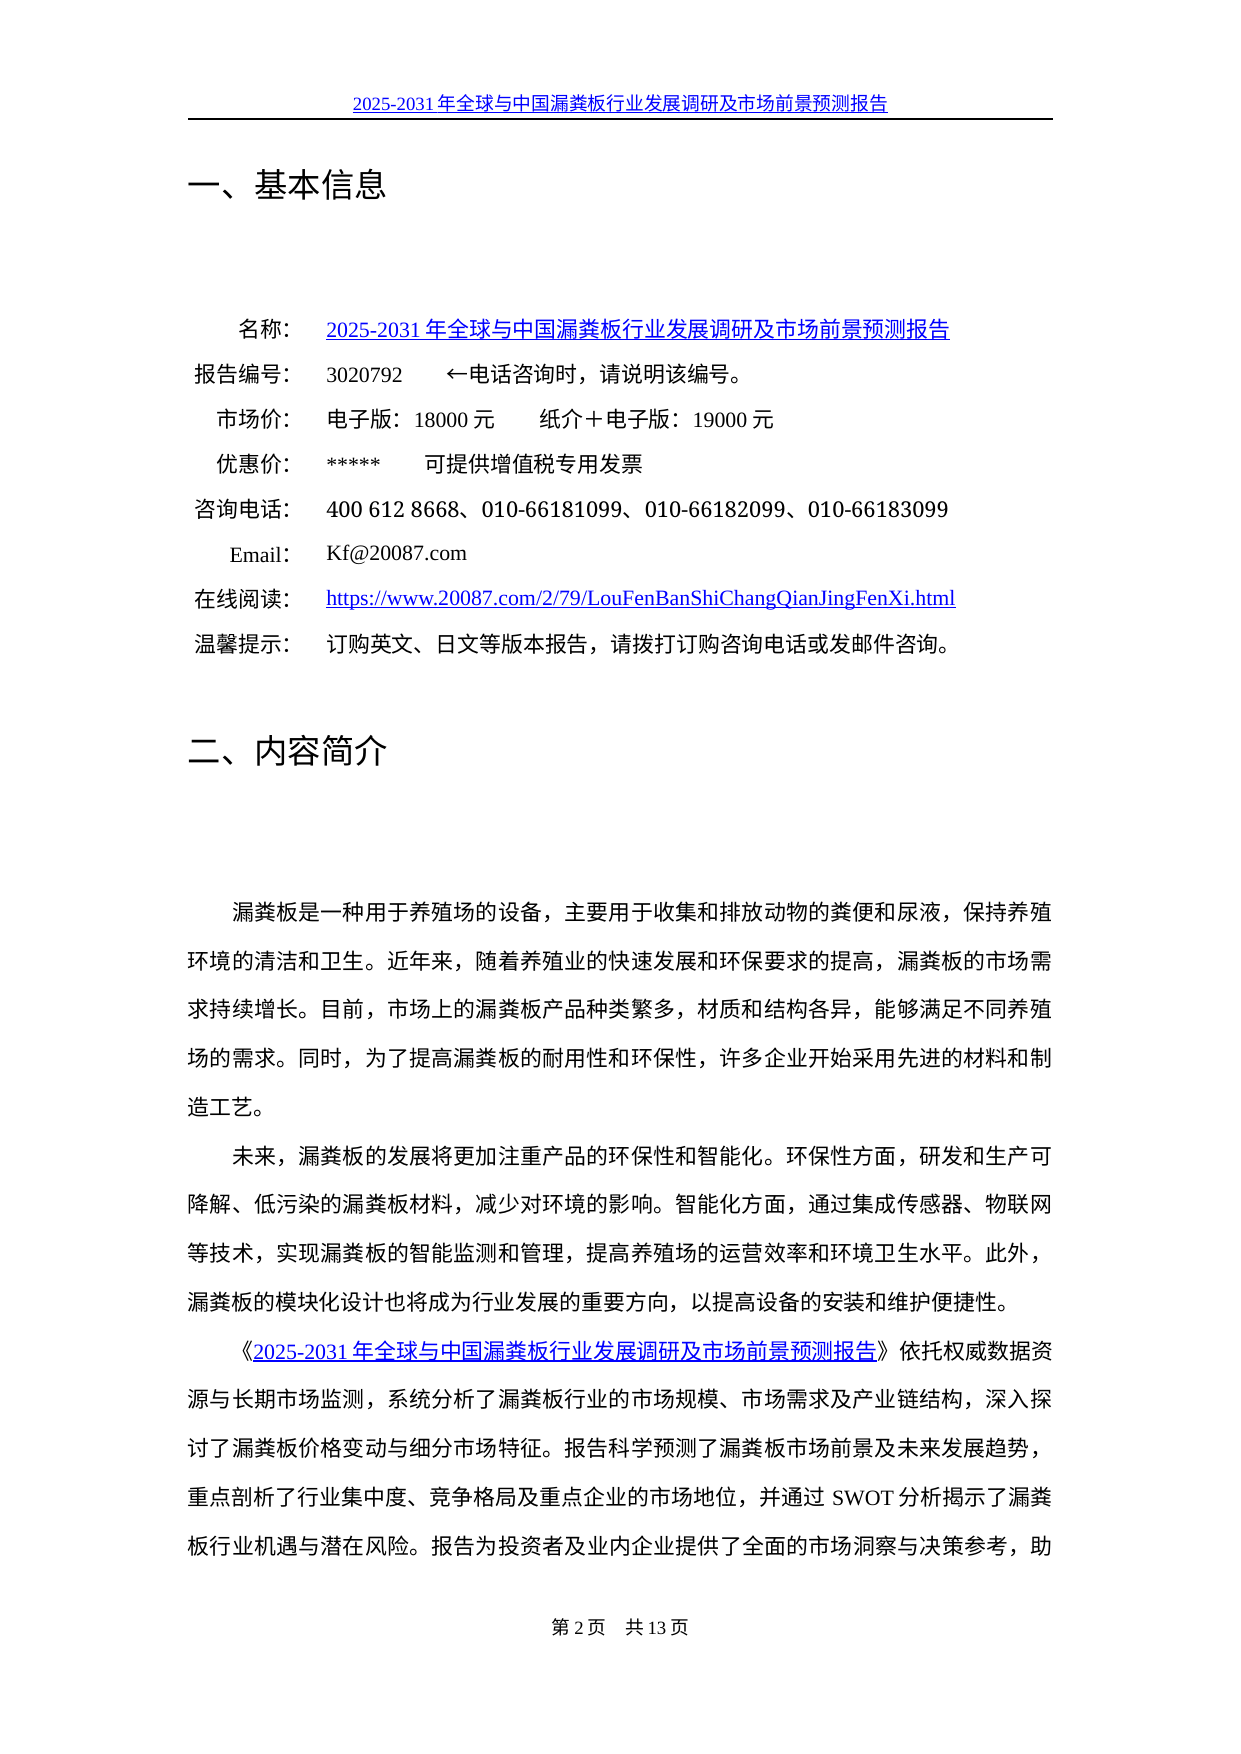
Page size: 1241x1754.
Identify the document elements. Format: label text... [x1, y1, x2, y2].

table_cell ***** 可提供增值税专用发票 [315, 447, 1073, 492]
table_cell 报告编号： [167, 357, 315, 402]
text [187, 894, 1053, 1561]
table_cell 在线阅读： [167, 582, 315, 627]
table_cell 市场价： [167, 402, 315, 447]
title 一、基本信息 [187, 150, 1053, 215]
table_cell 电子版：18000 元 纸介＋电子版：19000 元 [315, 402, 1073, 447]
table_cell [315, 582, 1073, 627]
table_cell 3020792 ←电话咨询时，请说明该编号。 [315, 357, 1073, 402]
table_cell 咨询电话： [167, 492, 315, 537]
title 二、内容简介 [187, 717, 1053, 782]
table_cell 订购英文、日文等版本报告，请拨打订购咨询电话或发邮件咨询。 [315, 627, 1073, 672]
table_cell Email： [167, 537, 315, 582]
table_cell 温馨提示： [167, 627, 315, 672]
table_header 2025-2031年全球与中国漏粪板行业发展调研及市场前景预测报告 [315, 312, 1073, 357]
table_cell 优惠价： [167, 447, 315, 492]
table_cell Kf@20087.com [315, 537, 1073, 582]
table_cell 400 612 8668、010-66181099、010-66182099、010-66183099 [315, 492, 1073, 537]
table_header 名称： [167, 312, 315, 357]
